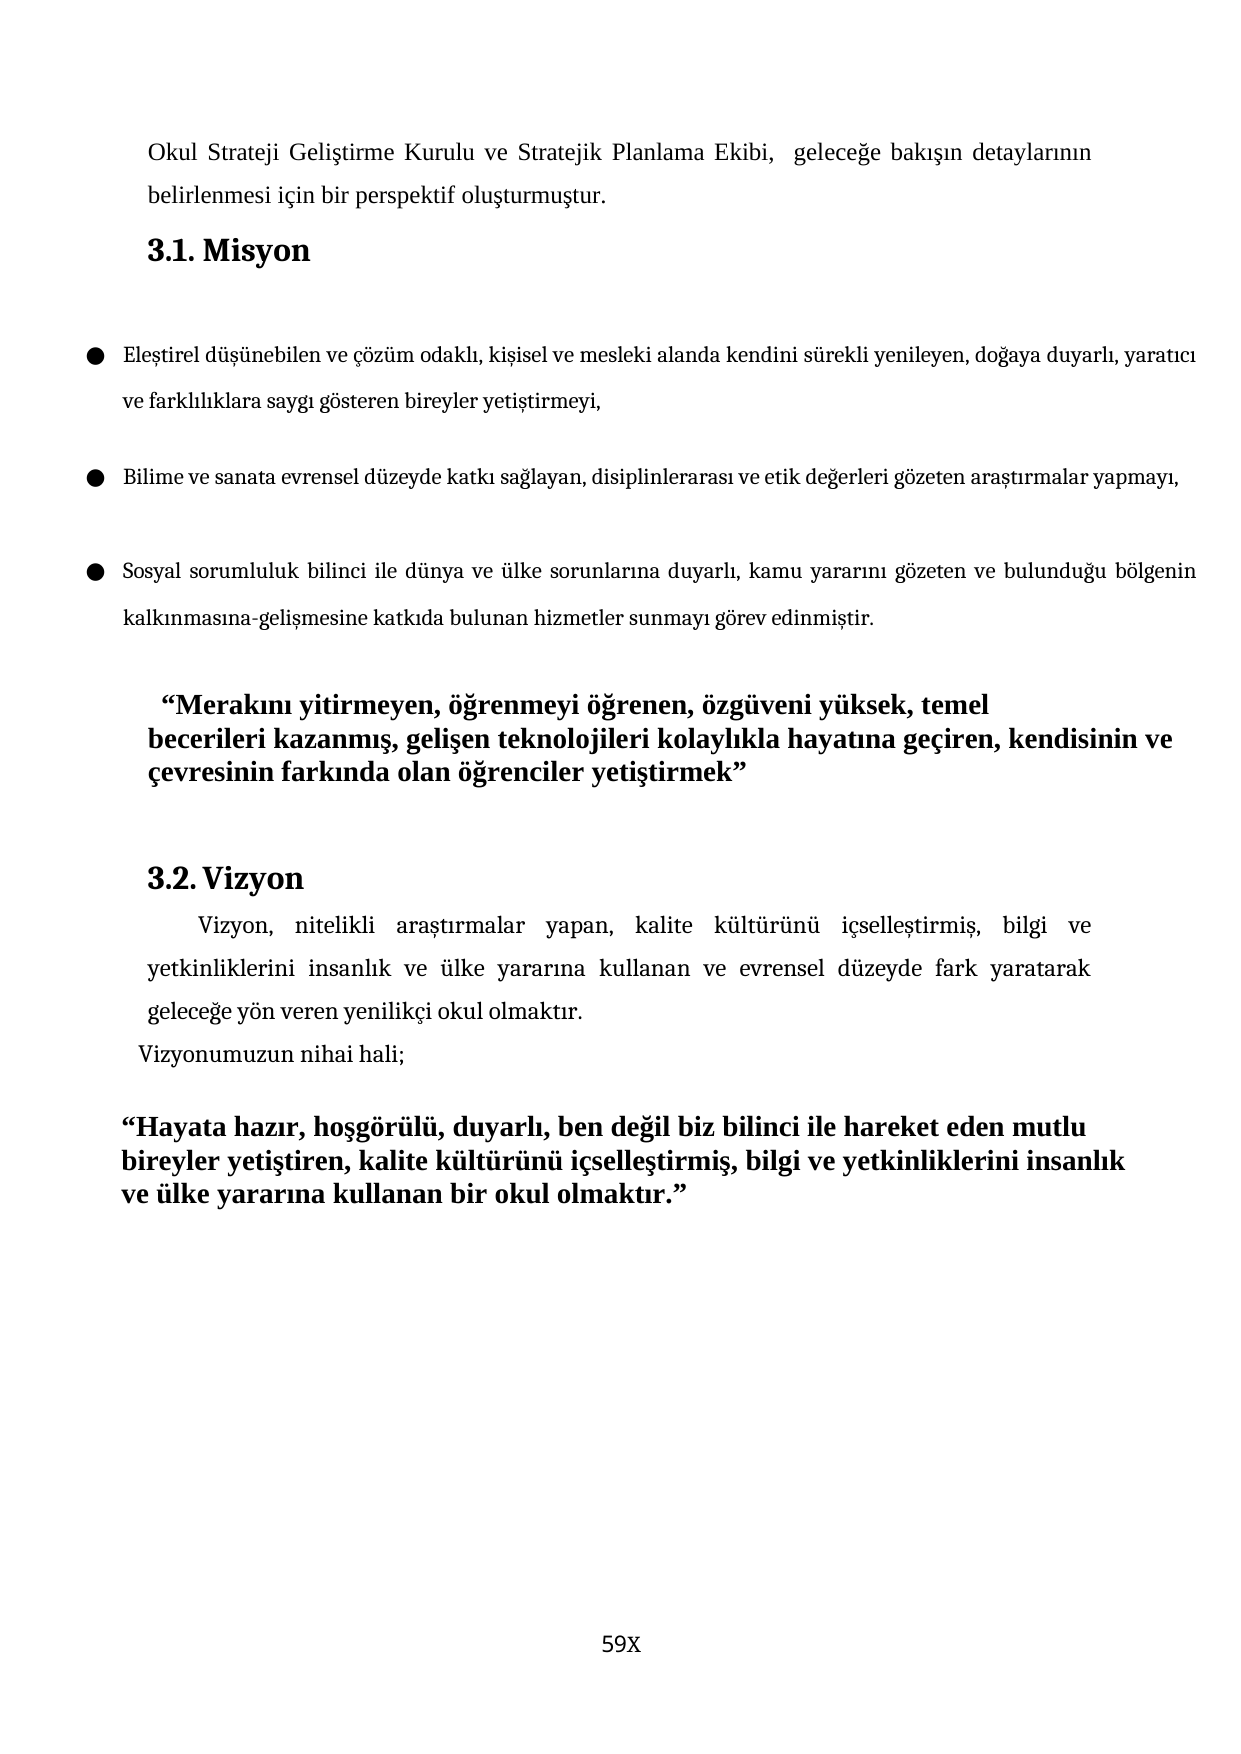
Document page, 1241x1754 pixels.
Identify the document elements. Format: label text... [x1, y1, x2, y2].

text Vizyonumuzun nihai hali; [48, 1040, 1093, 1069]
text bireyler yetiştiren, kalite kültürünü içselleştirmiş, bilgi ve yetkinliklerini insanlık [77, 1143, 1198, 1176]
list Sosyal sorumluluk bilinci ile dünya ve ülke sorunlarına duyarlı, kamu yararını gözeten ve bulunduğu bölgenin kalkınmasına-gelişmesine katkıda bulunan hizmetler sunmayı görev edinmiştir. [85, 544, 1198, 631]
text becerileri kazanmış, gelişen teknolojileri kolaylıkla hayatına geçiren, kendisinin ve çevresinin farkında olan öğrenciler yetiştirmek” [148, 721, 1198, 788]
subtitle Vizyon [148, 860, 1198, 898]
text Okul Strateji Geliştirme Kurulu ve Stratejik Planlama Ekibi, geleceğe bakışın detaylarının belirlenmesi için bir perspektif oluşturmuştur. [148, 137, 1093, 209]
text ve ülke yararına kullanan bir okul olmaktır.” [77, 1176, 1198, 1210]
text “Merakını yitirmeyen, öğrenmeyi öğrenen, özgüveni yüksek, temel [77, 687, 1198, 721]
text “Hayata hazır, hoşgörülü, duyarlı, ben değil biz bilinci ile hareket eden mutlu [77, 1109, 1198, 1143]
list Bilime ve sanata evrensel düzeyde katkı sağlayan, disiplinlerarası ve etik değerleri gözeten araştırmalar yapmayı, [85, 451, 1198, 498]
text Vizyon, nitelikli araştırmalar yapan, kalite kültürünü içselleştirmiş, bilgi ve yetkinliklerini insanlık ve ülke yararına kullanan ve evrensel düzeyde fark yaratarak geleceğe yön veren yenilikçi okul olmaktır. [148, 911, 1093, 1026]
subtitle Misyon [148, 232, 1198, 270]
list Eleştirel düşünebilen ve çözüm odaklı, kişisel ve mesleki alanda kendini sürekli yenileyen, doğaya duyarlı, yaratıcı ve farklılıklara saygı gösteren bireyler yetiştirmeyi, [85, 328, 1198, 414]
